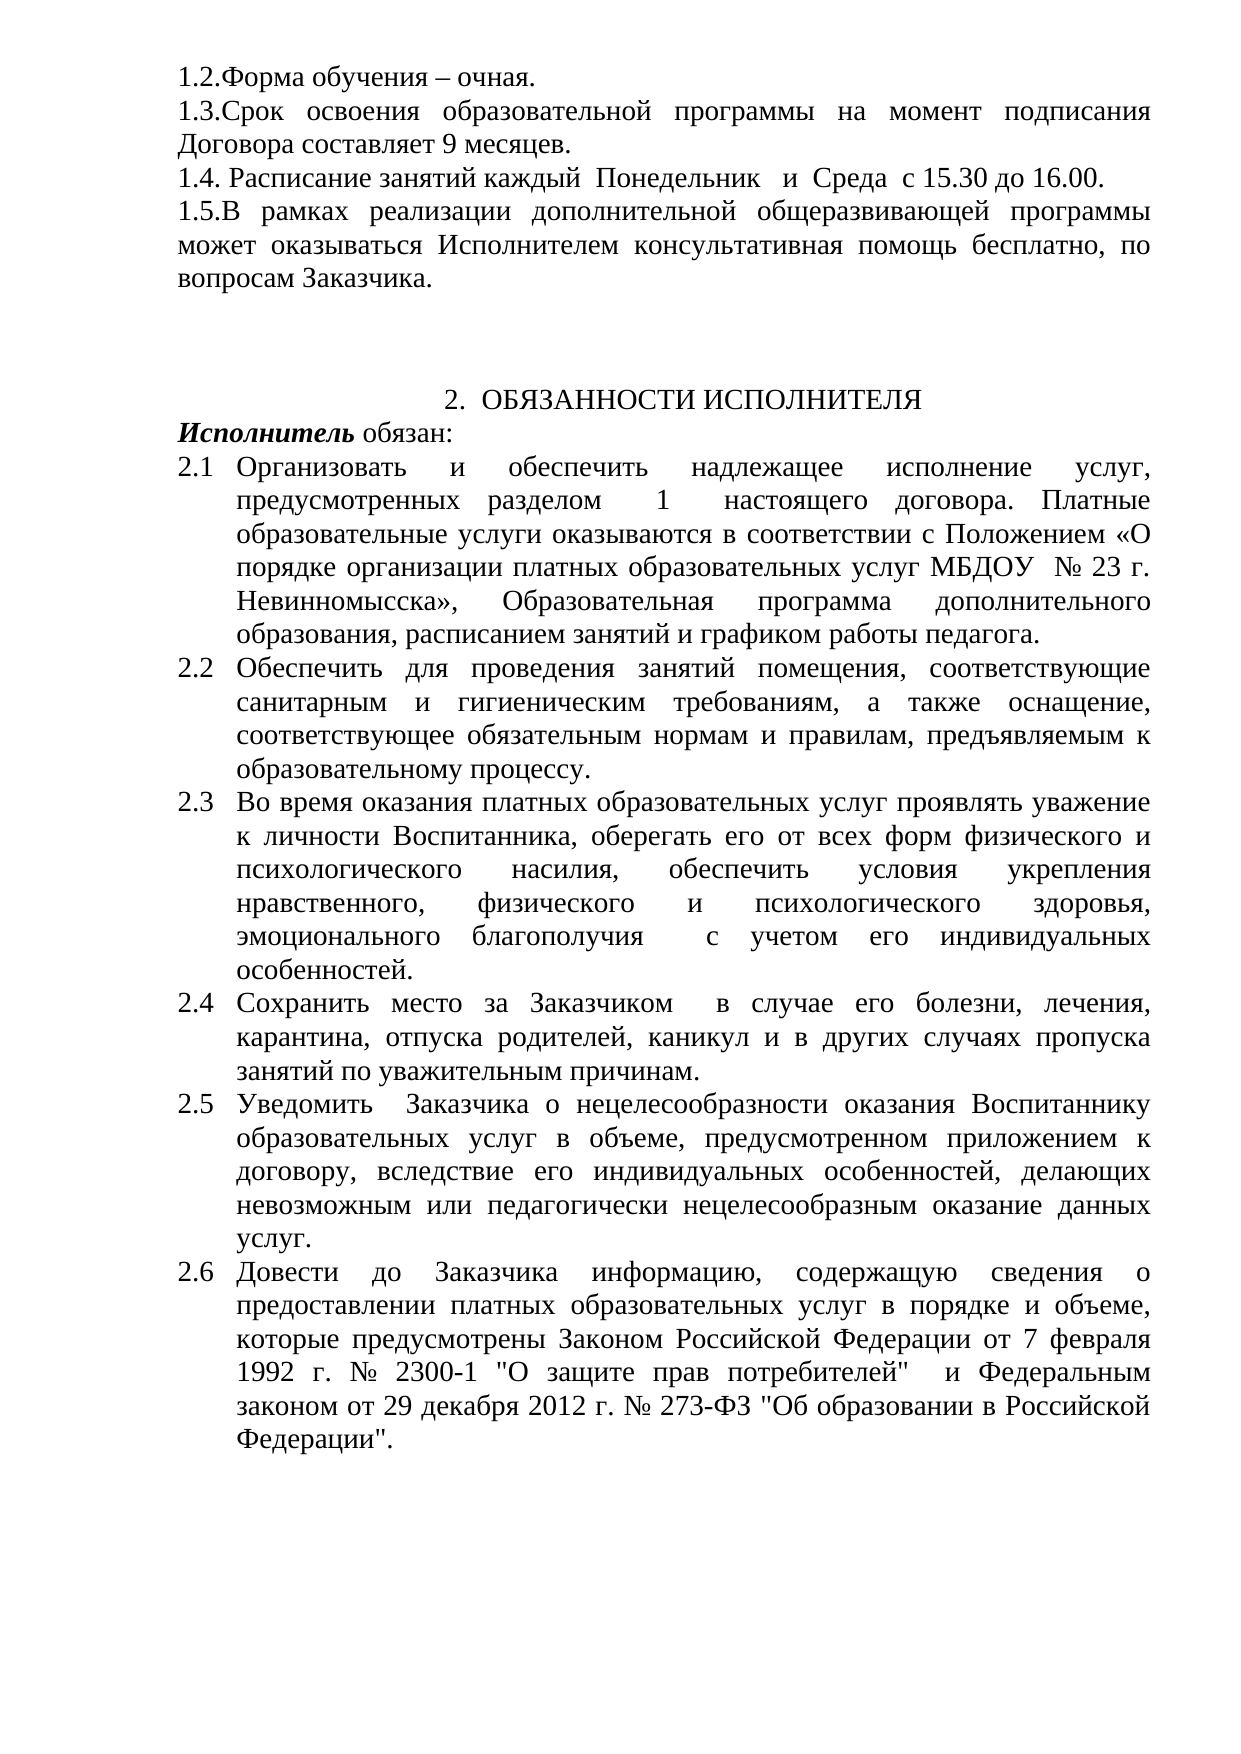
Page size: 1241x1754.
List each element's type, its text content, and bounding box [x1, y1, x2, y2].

subtitle 1.3.Срок освоения образовательной программы на момент подписания Договора составляет 9 месяцев. [177, 93, 1152, 160]
subtitle 1.5.В рамках реализации дополнительной общеразвивающей программы может оказываться Исполнителем консультативная помощь бесплатно, по вопросам Заказчика. [177, 193, 1152, 294]
text Исполнитель обязан: [177, 415, 1152, 449]
list Уведомить Заказчика о нецелесообразности оказания Воспитаннику образовательных услуг в объеме, предусмотренном приложением к договору, вследствие его индивидуальных особенностей, делающих невозможным или педагогически нецелесообразным оказание данных услуг. [177, 1086, 1152, 1254]
subtitle ОБЯЗАННОСТИ ИСПОЛНИТЕЛЯ [215, 382, 1152, 415]
list Во время оказания платных образовательных услуг проявлять уважение к личности Воспитанника, оберегать его от всех форм физического и психологического насилия, обеспечить условия укрепления нравственного, физического и психологического здоровья, эмоционального благополучия с учетом его индивидуальных особенностей. [177, 784, 1152, 986]
list Довести до Заказчика информацию, содержащую сведения о предоставлении платных образовательных услуг в порядке и объеме, которые предусмотрены Законом Российской Федерации от 7 февраля . № 2300-1 "О защите прав потребителей" и Федеральным законом от 29 декабря . № 273-ФЗ "Об образовании в Российской Федерации". [177, 1254, 1152, 1455]
subtitle 1.2.Форма обучения – очная. [177, 59, 1152, 93]
list Обеспечить для проведения занятий помещения, соответствующие санитарным и гигиеническим требованиям, а также оснащение, соответствующее обязательным нормам и правилам, предъявляемым к образовательному процессу. [177, 650, 1152, 784]
list Сохранить место за Заказчиком в случае его болезни, лечения, карантина, отпуска родителей, каникул и в других случаях пропуска занятий по уважительным причинам. [177, 986, 1152, 1086]
subtitle 1.4. Расписание занятий каждый Понедельник и Среда с 15.30 до 16.00. [177, 160, 1152, 193]
list Организовать и обеспечить надлежащее исполнение услуг, предусмотренных разделом 1 настоящего договора. Платные образовательные услуги оказываются в соответствии с Положением «О порядке организации платных образовательных услуг МБДОУ № 23 г. Невинномысска», Образовательная программа дополнительного образования, расписанием занятий и графиком работы педагога. [177, 449, 1152, 650]
